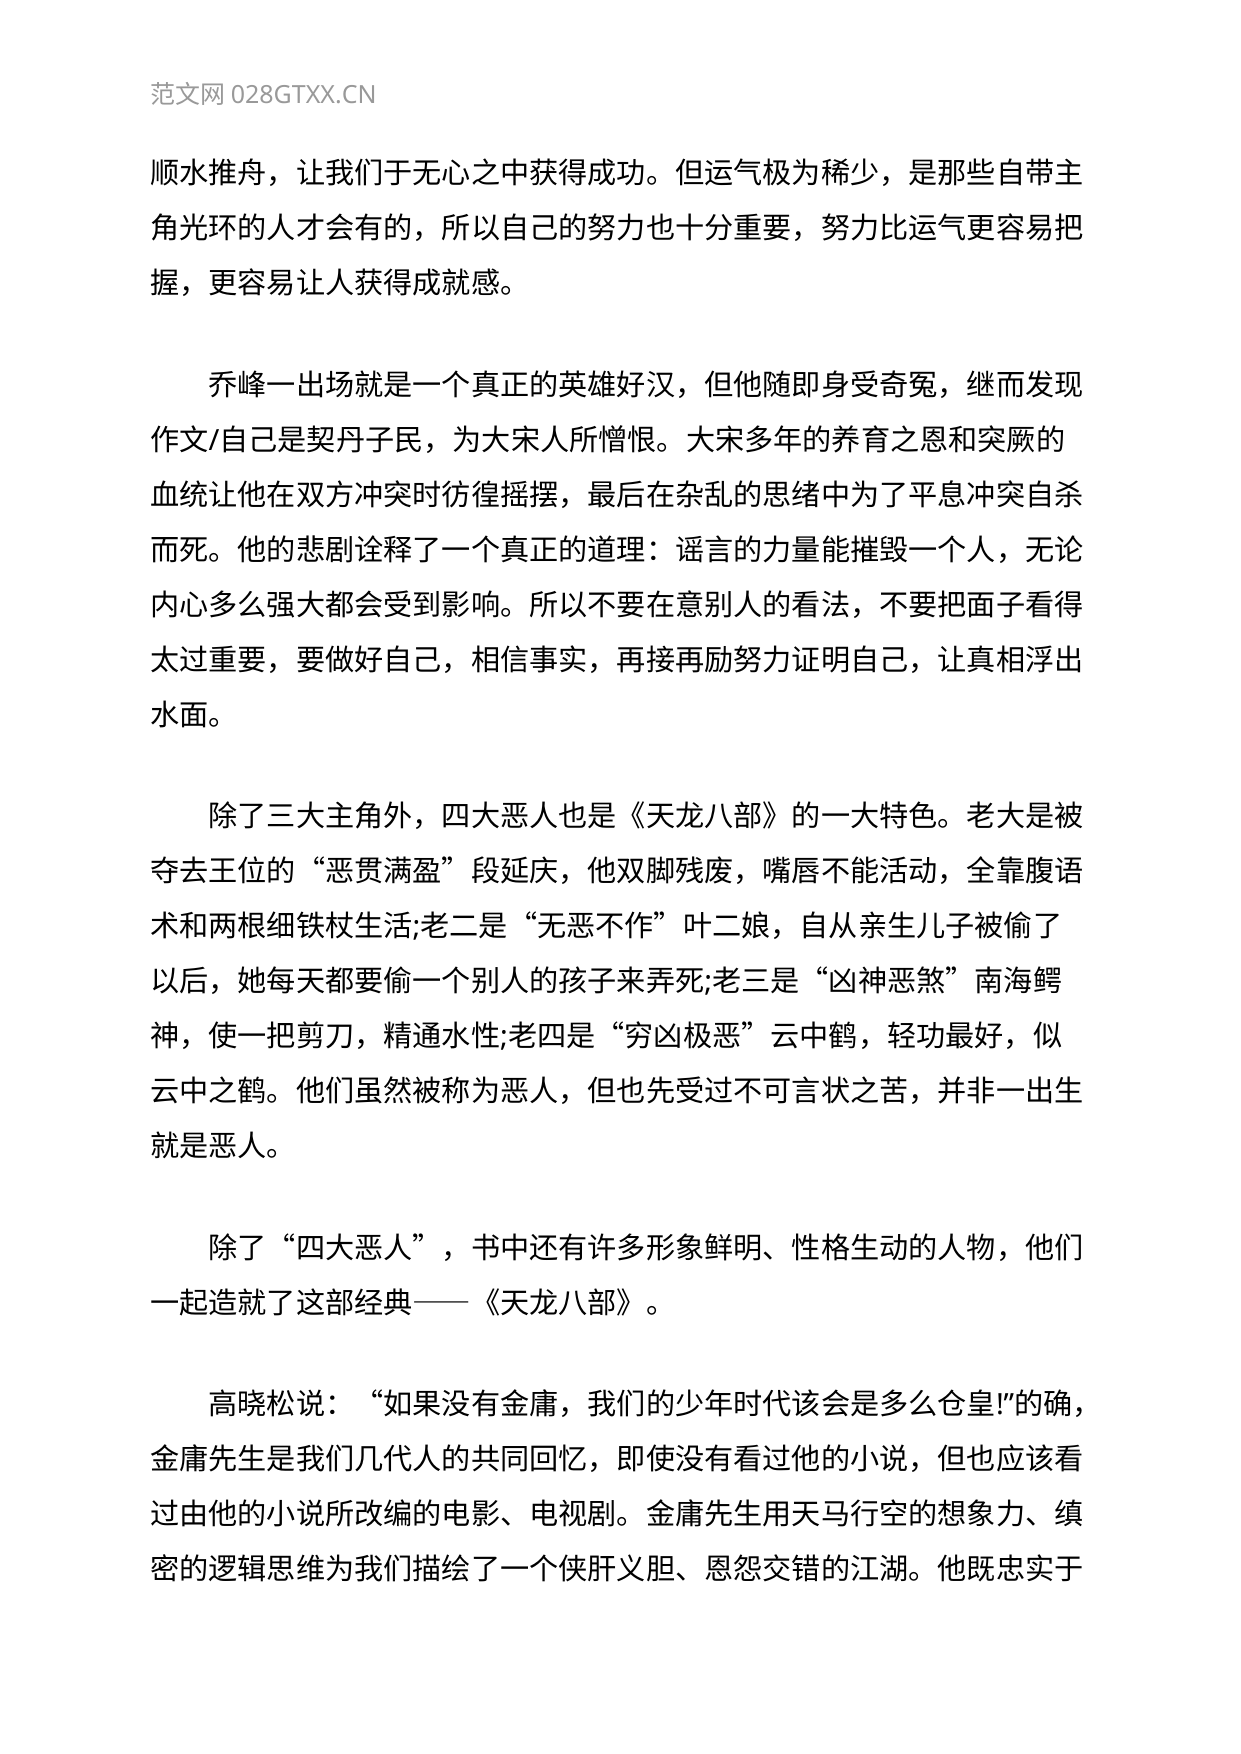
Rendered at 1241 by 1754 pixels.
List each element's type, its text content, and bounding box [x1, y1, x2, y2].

text 除了“四大恶人”，书中还有许多形象鲜明、性格生动的人物，他们一起造就了这部经典——《天龙八部》。 [150, 1224, 1090, 1321]
text 乔峰一出场就是一个真正的英雄好汉，但他随即身受奇冤，继而发现作文/自己是契丹子民，为大宋人所憎恨。大宋多年的养育之恩和突厥的血统让他在双方冲突时彷徨摇摆，最后在杂乱的思绪中为了平息冲突自杀而死。他的悲剧诠释了一个真正的道理：谣言的力量能摧毁一个人，无论内心多么强大都会受到影响。所以不要在意别人的看法，不要把面子看得太过重要，要做好自己，相信事实，再接再励努力证明自己，让真相浮出水面。 [150, 362, 1090, 733]
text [150, 150, 1090, 302]
text 除了三大主角外，四大恶人也是《天龙八部》的一大特色。老大是被夺去王位的“恶贯满盈”段延庆，他双脚残废，嘴唇不能活动，全靠腹语术和两根细铁杖生活;老二是“无恶不作”叶二娘，自从亲生儿子被偷了以后，她每天都要偷一个别人的孩子来弄死;老三是“凶神恶煞”南海鳄神，使一把剪刀，精通水性;老四是“穷凶极恶”云中鹤，轻功最好，似云中之鹤。他们虽然被称为恶人，但也先受过不可言状之苦，并非一出生就是恶人。 [150, 793, 1090, 1165]
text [150, 1381, 1090, 1588]
